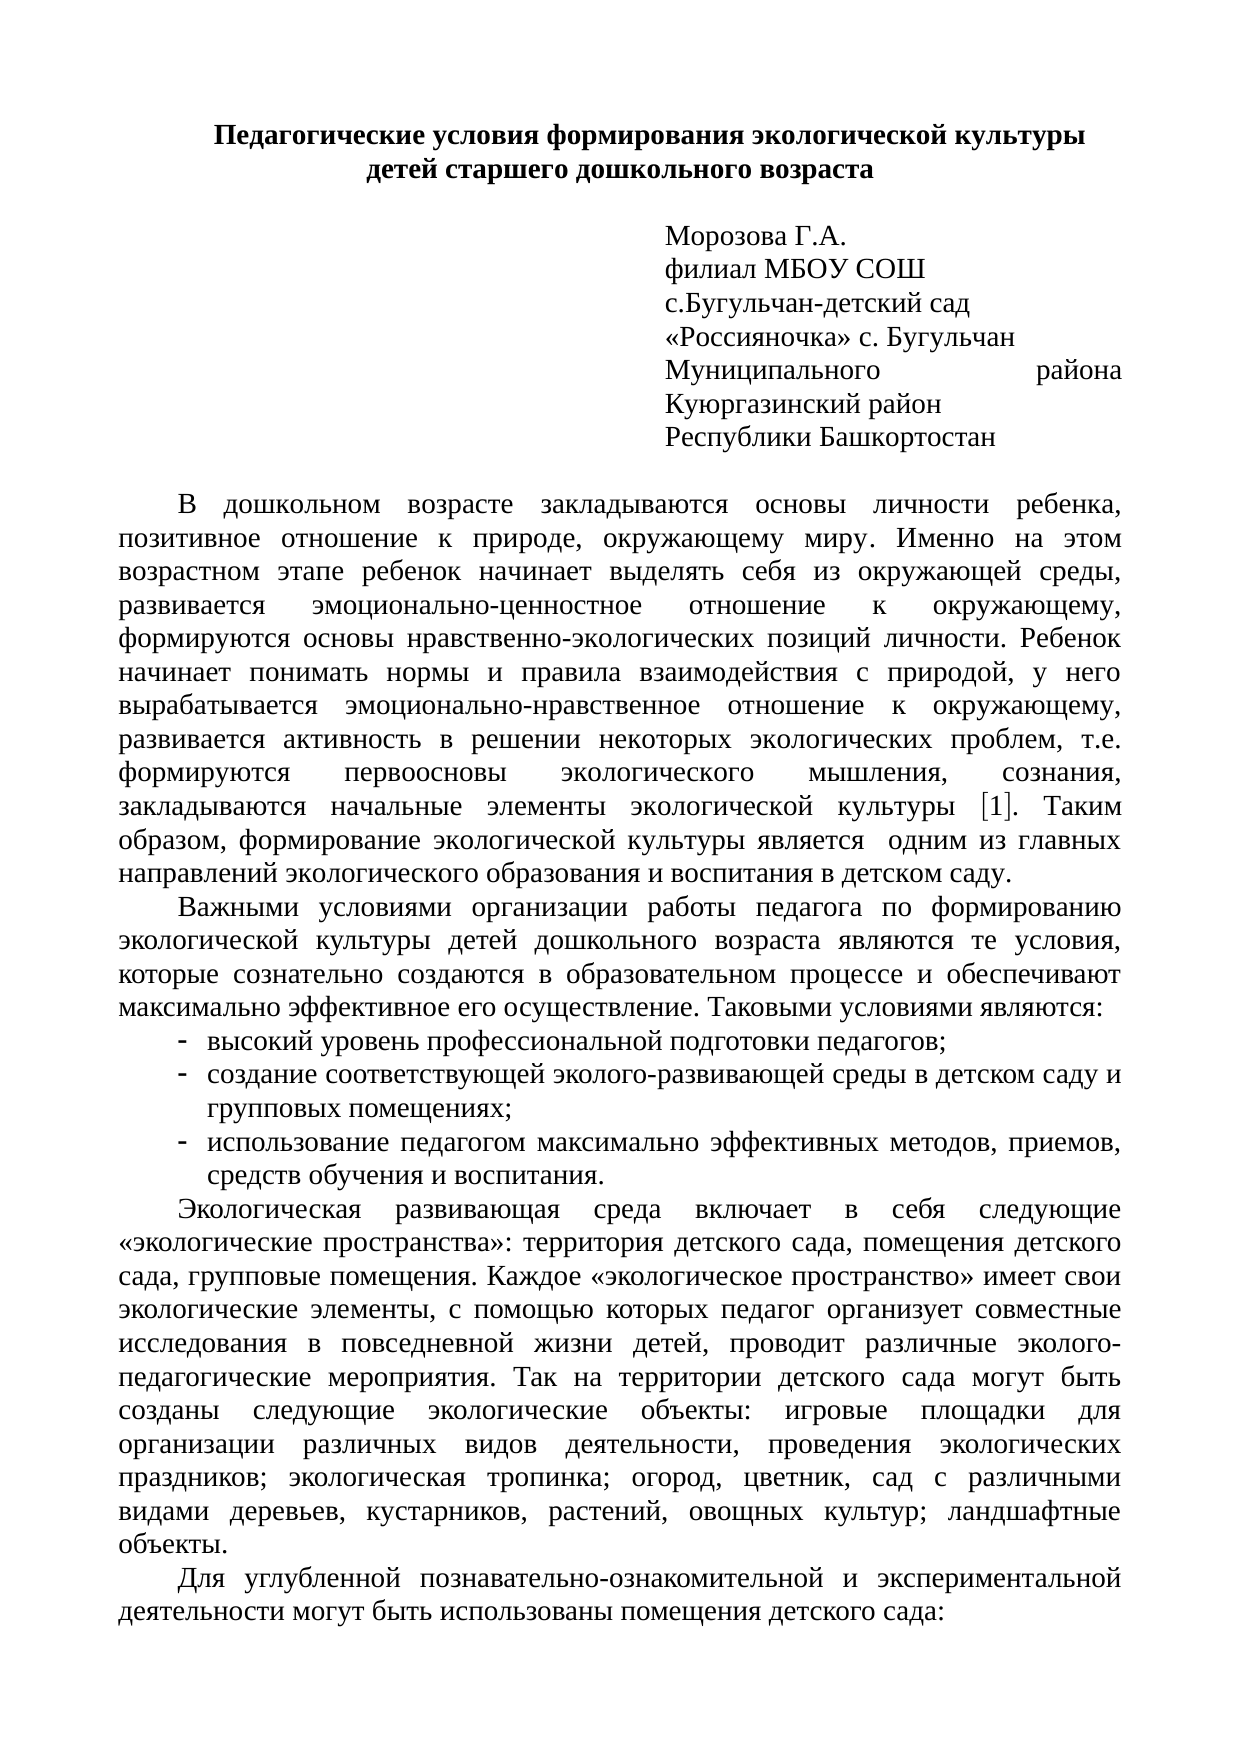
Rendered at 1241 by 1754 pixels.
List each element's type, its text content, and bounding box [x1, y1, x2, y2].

list использование педагогом максимально эффективных методов, приемов, средств обучения и воспитания. [177, 1124, 1122, 1191]
list создание соответствующей эколого-развивающей среды в детском саду и групповых помещениях; [177, 1057, 1122, 1124]
text филиал МБОУ СОШ [118, 252, 1122, 285]
text В дошкольном возрасте закладываются основы личности ребенка, позитивное отношение к природе, окружающему миру. Именно на этом возрастном этапе ребенок начинает выделять себя из окружающей среды, развивается эмоционально-ценностное отношение к окружающему, формируются основы нравственно-экологических позиций личности. Ребенок начинает понимать нормы и правила взаимодействия с природой, у него вырабатывается эмоционально-нравственное отношение к окружающему, развивается активность в решении некоторых экологических проблем, т.е. формируются первоосновы экологического мышления, сознания, закладываются начальные элементы экологической культуры 1. Таким образом, формирование экологической культуры является одним из главных направлений экологического образования и воспитания в детском саду. [118, 486, 1122, 889]
text Для углубленной познавательно-ознакомительной и экспериментальной деятельности могут быть использованы помещения детского сада: [118, 1560, 1122, 1627]
text с.Бугульчан-детский сад [118, 285, 1122, 319]
text Муниципального района Куюргазинский район [664, 352, 1122, 419]
text Важными условиями организации работы педагога по формированию экологической культуры детей дошкольного возраста являются те условия, которые сознательно создаются в образовательном процессе и обеспечивают максимально эффективное его осуществление. Таковыми условиями являются: [118, 889, 1122, 1023]
text Педагогические условия формирования экологической культуры детей старшего дошкольного возраста [118, 118, 1122, 185]
text Морозова Г.А. [118, 218, 1122, 252]
list высокий уровень профессиональной подготовки педагогов; [177, 1023, 1122, 1057]
text Экологическая развивающая среда включает в себя следующие «экологические пространства»: территория детского сада, помещения детского сада, групповые помещения. Каждое «экологическое пространство» имеет свои экологические элементы, с помощью которых педагог организует совместные исследования в повседневной жизни детей, проводит различные эколого-педагогические мероприятия. Так на территории детского сада могут быть созданы следующие экологические объекты: игровые площадки для организации различных видов деятельности, проведения экологических праздников; экологическая тропинка; огород, цветник, сад с различными видами деревьев, кустарников, растений, овощных культур; ландшафтные объекты. [118, 1191, 1122, 1560]
text «Россияночка» с. Бугульчан [118, 319, 1122, 352]
text Республики Башкортостан [118, 419, 1122, 453]
